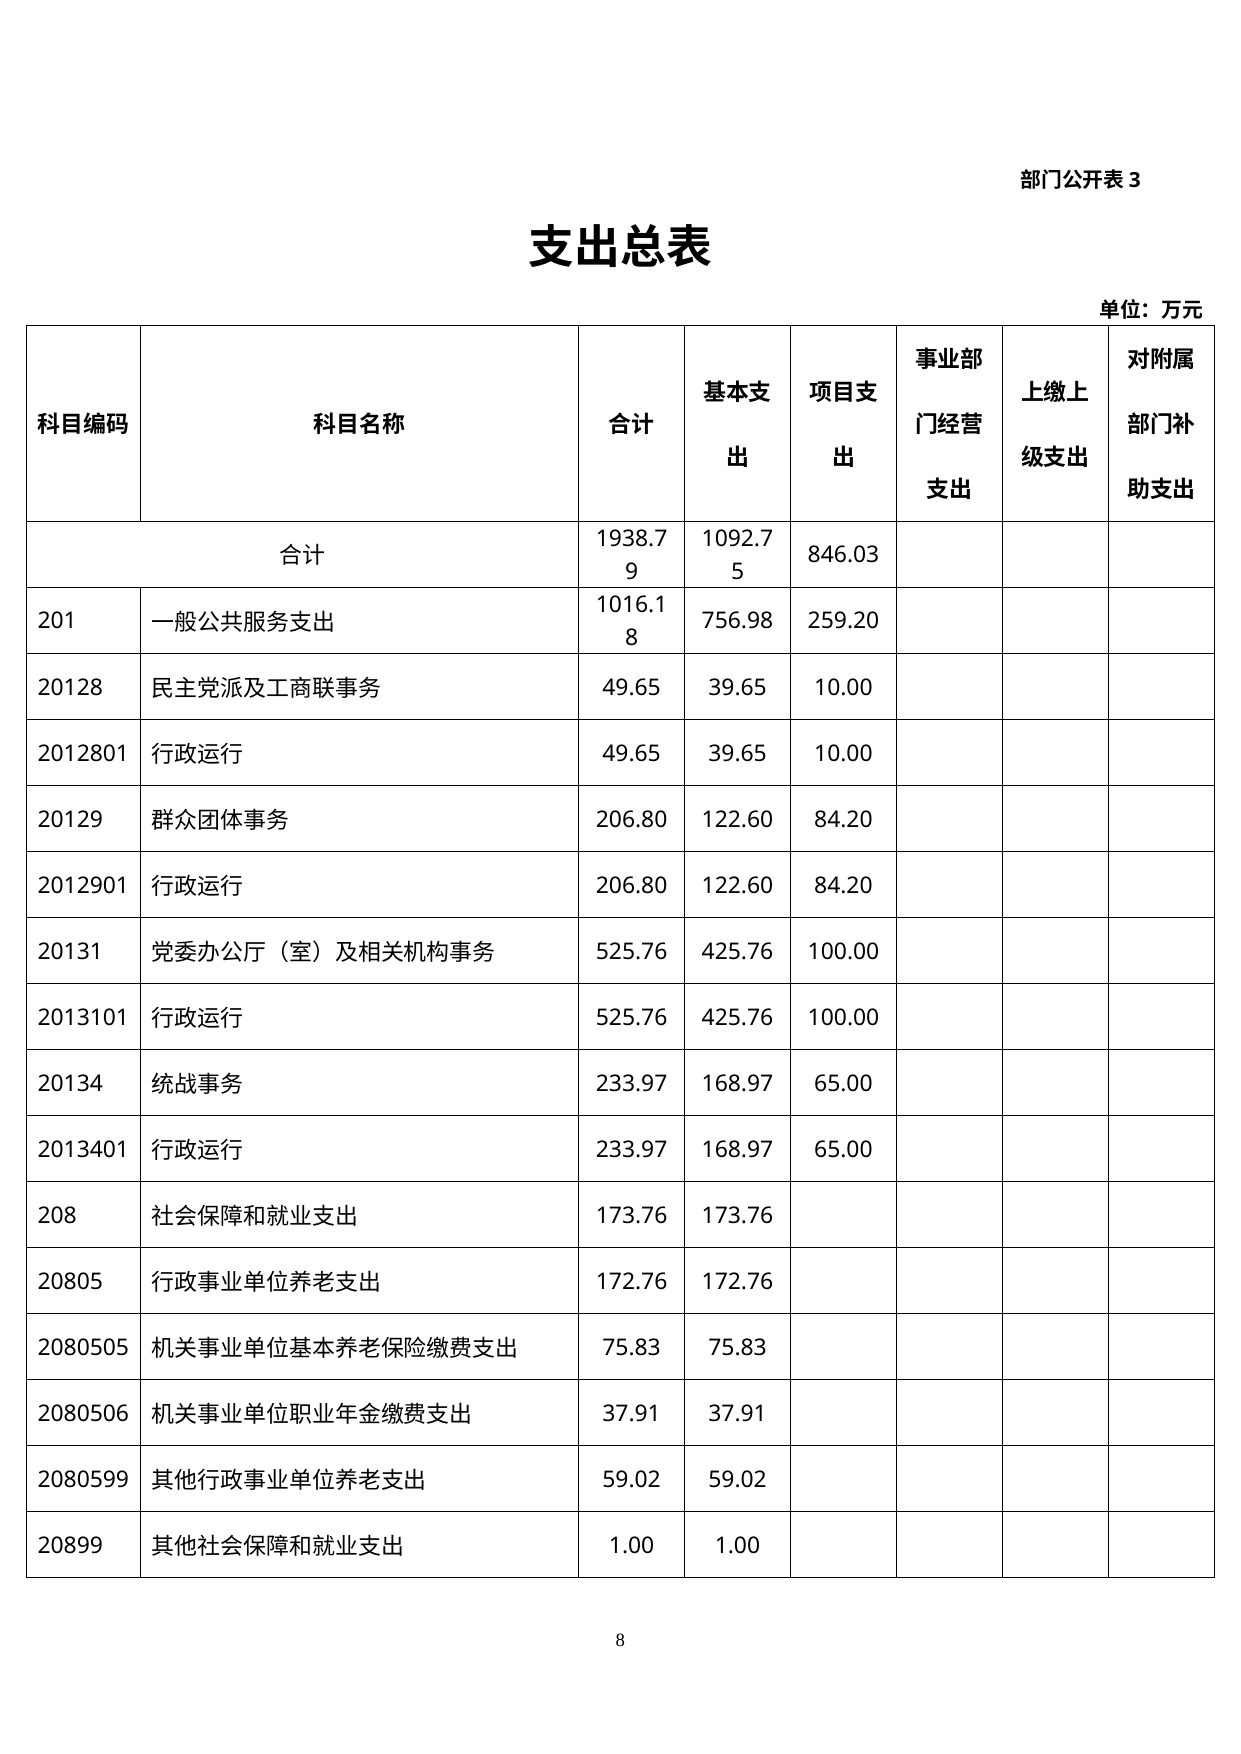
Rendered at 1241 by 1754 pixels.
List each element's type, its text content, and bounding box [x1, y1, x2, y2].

table_cell 65.00 [791, 1116, 896, 1181]
table_cell 20899 [27, 1512, 140, 1577]
table_cell [897, 1182, 1002, 1247]
table_cell [1003, 1314, 1108, 1379]
table_cell 上缴上级支出 [1003, 326, 1108, 521]
table_cell 20131 [27, 918, 140, 983]
table_cell 20129 [27, 786, 140, 851]
table_cell 1092.75 [685, 522, 790, 587]
table_cell 59.02 [685, 1446, 790, 1511]
table_cell 75.83 [579, 1314, 684, 1379]
table_cell 201 [27, 588, 140, 653]
table_cell 65.00 [791, 1050, 896, 1115]
table_cell 群众团体事务 [141, 786, 578, 851]
table_cell 122.60 [685, 786, 790, 851]
table_cell [897, 786, 1002, 851]
table_cell [897, 1380, 1002, 1445]
table_cell 2012901 [27, 852, 140, 917]
table_cell [897, 522, 1002, 587]
table_cell 单位：万元 [26, 292, 1214, 324]
table_cell 425.76 [685, 984, 790, 1049]
table_cell [791, 1314, 896, 1379]
table_cell [1109, 1446, 1214, 1511]
table_cell 基本支出 [685, 326, 790, 521]
table_cell 525.76 [579, 918, 684, 983]
table_cell 20128 [27, 654, 140, 719]
table_cell 1016.18 [579, 588, 684, 653]
table_cell 10.00 [791, 720, 896, 785]
table_cell [897, 1512, 1002, 1577]
table_cell [1003, 786, 1108, 851]
table_cell 173.76 [685, 1182, 790, 1247]
table_cell [791, 1248, 896, 1313]
table_cell [1109, 786, 1214, 851]
table_cell 行政事业单位养老支出 [141, 1248, 578, 1313]
table_cell 49.65 [579, 720, 684, 785]
table_cell [1003, 984, 1108, 1049]
table_cell 206.80 [579, 786, 684, 851]
table_cell 机关事业单位职业年金缴费支出 [141, 1380, 578, 1445]
table_cell [791, 1380, 896, 1445]
table_cell [1109, 720, 1214, 785]
table_cell 206.80 [579, 852, 684, 917]
table_cell [1109, 588, 1214, 653]
table_cell 科目编码 [27, 326, 140, 521]
table_cell [1109, 1248, 1214, 1313]
table_cell 行政运行 [141, 984, 578, 1049]
table_cell [1109, 1314, 1214, 1379]
table_cell 科目名称 [141, 326, 578, 521]
table_header 部门公开表3 [26, 162, 1214, 194]
table_cell [1003, 588, 1108, 653]
table_cell 173.76 [579, 1182, 684, 1247]
table_cell 10.00 [791, 654, 896, 719]
table_cell 525.76 [579, 984, 684, 1049]
table_cell 20134 [27, 1050, 140, 1115]
table_cell 1.00 [685, 1512, 790, 1577]
table_cell 233.97 [579, 1116, 684, 1181]
table_cell 37.91 [579, 1380, 684, 1445]
table_cell 100.00 [791, 918, 896, 983]
table_cell [1109, 1182, 1214, 1247]
table_cell 84.20 [791, 852, 896, 917]
table_cell 行政运行 [141, 720, 578, 785]
table_cell [1003, 720, 1108, 785]
table_cell [897, 1050, 1002, 1115]
table_cell 233.97 [579, 1050, 684, 1115]
table_cell 37.91 [685, 1380, 790, 1445]
table_cell [1003, 522, 1108, 587]
table_cell [1109, 1512, 1214, 1577]
table_cell 2080599 [27, 1446, 140, 1511]
table_cell 756.98 [685, 588, 790, 653]
table_cell 168.97 [685, 1116, 790, 1181]
table_cell 100.00 [791, 984, 896, 1049]
table_cell [791, 1182, 896, 1247]
table_cell [1003, 1446, 1108, 1511]
table_cell 合计 [579, 326, 684, 521]
table_cell 172.76 [579, 1248, 684, 1313]
table_cell [1109, 522, 1214, 587]
table_cell [1003, 1248, 1108, 1313]
table_cell 75.83 [685, 1314, 790, 1379]
table_cell [1003, 654, 1108, 719]
table_cell [1003, 1116, 1108, 1181]
table_cell [1003, 1050, 1108, 1115]
table_cell [897, 852, 1002, 917]
table_cell [897, 984, 1002, 1049]
table_cell 84.20 [791, 786, 896, 851]
table_cell 208 [27, 1182, 140, 1247]
table_cell 其他行政事业单位养老支出 [141, 1446, 578, 1511]
table_cell 846.03 [791, 522, 896, 587]
table_cell [1003, 1380, 1108, 1445]
table_cell 172.76 [685, 1248, 790, 1313]
table_cell 对附属部门补助支出 [1109, 326, 1214, 521]
table_cell 122.60 [685, 852, 790, 917]
table_cell [1109, 852, 1214, 917]
table_cell 合计 [27, 522, 578, 587]
table_cell 2013101 [27, 984, 140, 1049]
table_cell 支出总表 [26, 195, 1214, 292]
table_cell 1938.79 [579, 522, 684, 587]
table_cell 59.02 [579, 1446, 684, 1511]
table_cell [897, 654, 1002, 719]
table_cell 20805 [27, 1248, 140, 1313]
table_cell 民主党派及工商联事务 [141, 654, 578, 719]
table_cell [1109, 984, 1214, 1049]
table_cell [791, 1446, 896, 1511]
table_cell 2080506 [27, 1380, 140, 1445]
table_cell 2080505 [27, 1314, 140, 1379]
table_cell 事业部门经营支出 [897, 326, 1002, 521]
table_cell [1003, 1182, 1108, 1247]
table_cell 425.76 [685, 918, 790, 983]
table_cell 行政运行 [141, 852, 578, 917]
table_cell 一般公共服务支出 [141, 588, 578, 653]
table_cell [897, 1116, 1002, 1181]
table_cell 2012801 [27, 720, 140, 785]
table_cell 机关事业单位基本养老保险缴费支出 [141, 1314, 578, 1379]
table_cell [1109, 1050, 1214, 1115]
table_cell [897, 720, 1002, 785]
table_cell [897, 918, 1002, 983]
table_cell 168.97 [685, 1050, 790, 1115]
table_cell [1003, 918, 1108, 983]
table_cell 其他社会保障和就业支出 [141, 1512, 578, 1577]
table_cell 1.00 [579, 1512, 684, 1577]
table_cell 49.65 [579, 654, 684, 719]
table_cell [897, 1314, 1002, 1379]
table_cell [1109, 918, 1214, 983]
table_cell 社会保障和就业支出 [141, 1182, 578, 1247]
table_cell 行政运行 [141, 1116, 578, 1181]
table_cell [1109, 1380, 1214, 1445]
table_cell 39.65 [685, 720, 790, 785]
table_cell 39.65 [685, 654, 790, 719]
table_cell [1109, 654, 1214, 719]
table_cell 项目支出 [791, 326, 896, 521]
table_cell [897, 588, 1002, 653]
table_cell [1003, 1512, 1108, 1577]
table_cell 259.20 [791, 588, 896, 653]
table_cell [897, 1446, 1002, 1511]
table_cell 党委办公厅（室）及相关机构事务 [141, 918, 578, 983]
table_cell [897, 1248, 1002, 1313]
table_cell 2013401 [27, 1116, 140, 1181]
table_cell 统战事务 [141, 1050, 578, 1115]
table_cell [1109, 1116, 1214, 1181]
table_cell [1003, 852, 1108, 917]
table_cell [791, 1512, 896, 1577]
